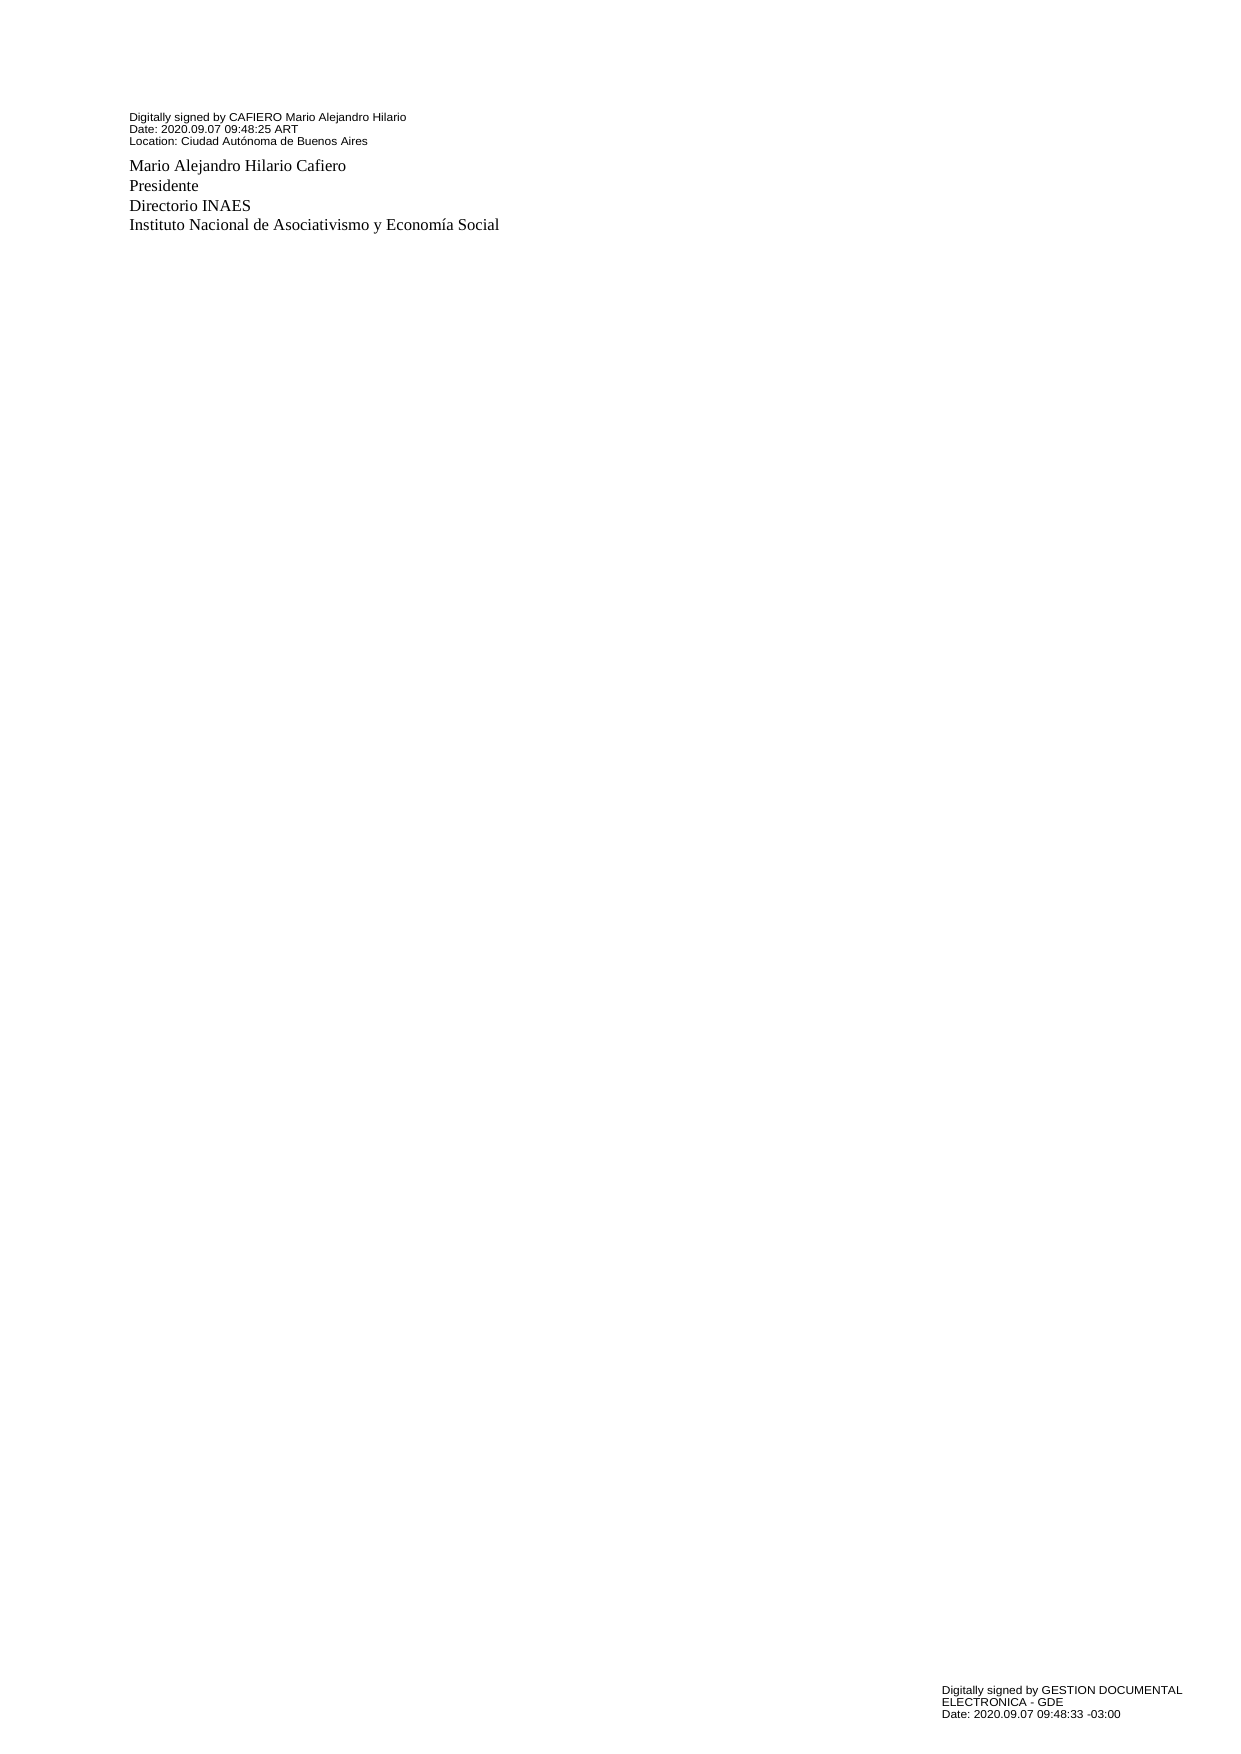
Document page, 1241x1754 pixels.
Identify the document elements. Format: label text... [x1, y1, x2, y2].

text Directorio INAES [129, 197, 1194, 215]
text Date: 2020.09.07 09:48:33 -03:00 [942, 1708, 1194, 1721]
text Digitally signed by GESTION DOCUMENTAL ELECTRONICA - GDE [942, 1684, 1194, 1708]
text Instituto Nacional de Asociativismo y Economía Social [129, 215, 1194, 234]
text Mario Alejandro Hilario Cafiero Presidente [129, 155, 349, 195]
text Digitally signed by CAFIERO Mario Alejandro Hilario Date: 2020.09.07 09:48:25 ART [129, 113, 411, 136]
